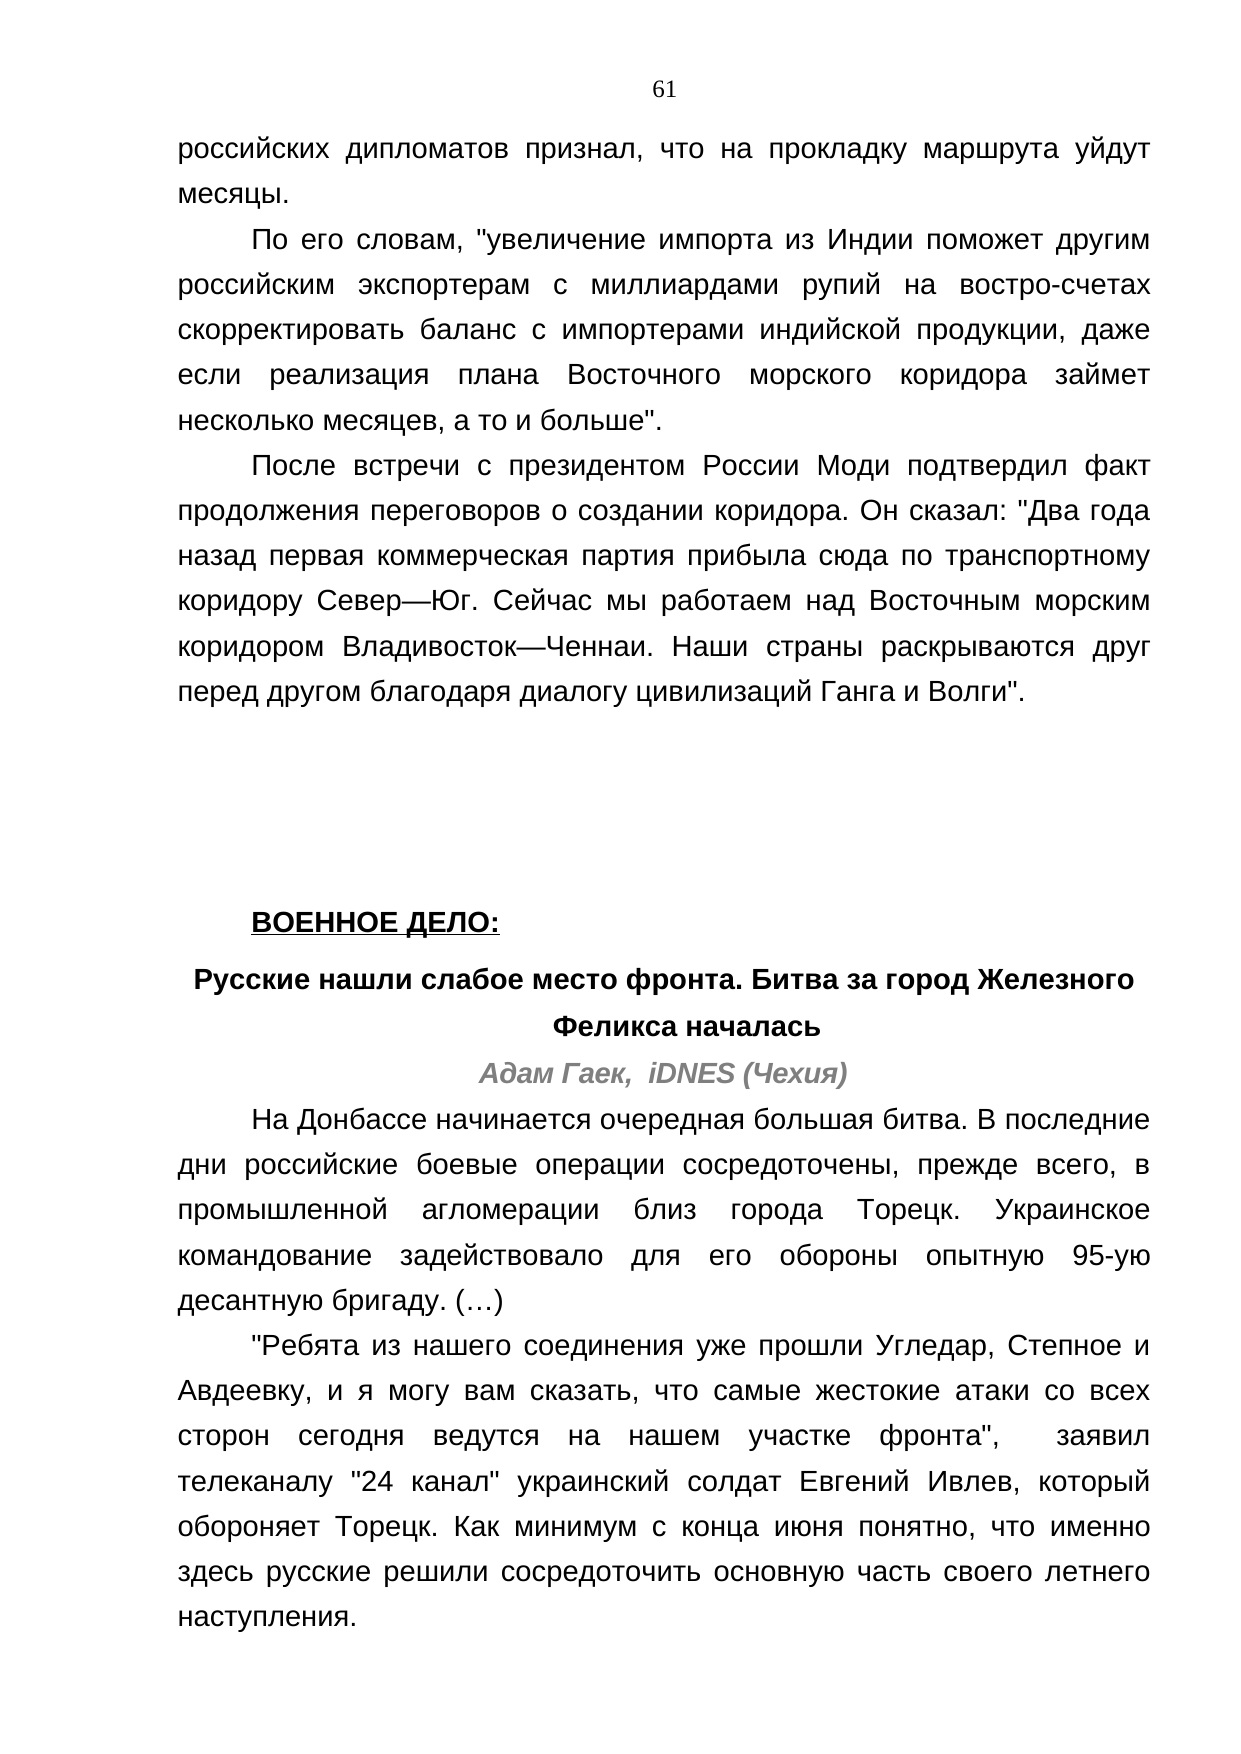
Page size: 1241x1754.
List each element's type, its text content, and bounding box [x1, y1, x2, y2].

text ВОЕННОЕ ДЕЛО: [177, 904, 1152, 938]
subtitle Русские нашли слабое место фронта. Битва за город Железного Феликса началась [177, 962, 1152, 1043]
text Адам Гаек, iDNES (Чехия) [177, 1056, 1152, 1089]
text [177, 131, 1152, 210]
text После встречи с президентом России Моди подтвердил факт продолжения переговоров о создании коридора. Он сказал: "Два года назад первая коммерческая партия прибыла сюда по транспортному коридору Север—Юг. Сейчас мы работаем над Восточным морским коридором Владивосток—Ченнаи. Наши страны раскрываются друг перед другом благодаря диалогу цивилизаций Ганга и Волги". [177, 448, 1152, 707]
text "Ребята из нашего соединения уже прошли Угледар, Степное и Авдеевку, и я могу вам сказать, что самые жестокие атаки со всех сторон сегодня ведутся на нашем участке фронта", заявил телеканалу "24 канал" украинский солдат Евгений Ивлев, который обороняет Торецк. Как минимум с конца июня понятно, что именно здесь русские решили сосредоточить основную часть своего летнего наступления. [177, 1328, 1152, 1633]
text По его словам, "увеличение импорта из Индии поможет другим российским экспортерам с миллиардами рупий на востро-счетах скорректировать баланс с импортерами индийской продукции, даже если реализация плана Восточного морского коридора займет несколько месяцев, а то и больше". [177, 222, 1152, 436]
text На Донбассе начинается очередная большая битва. В последние дни российские боевые операции сосредоточены, прежде всего, в промышленной агломерации близ города Торецк. Украинское командование задействовало для его обороны опытную 95-ую десантную бригаду. (…) [177, 1102, 1152, 1316]
